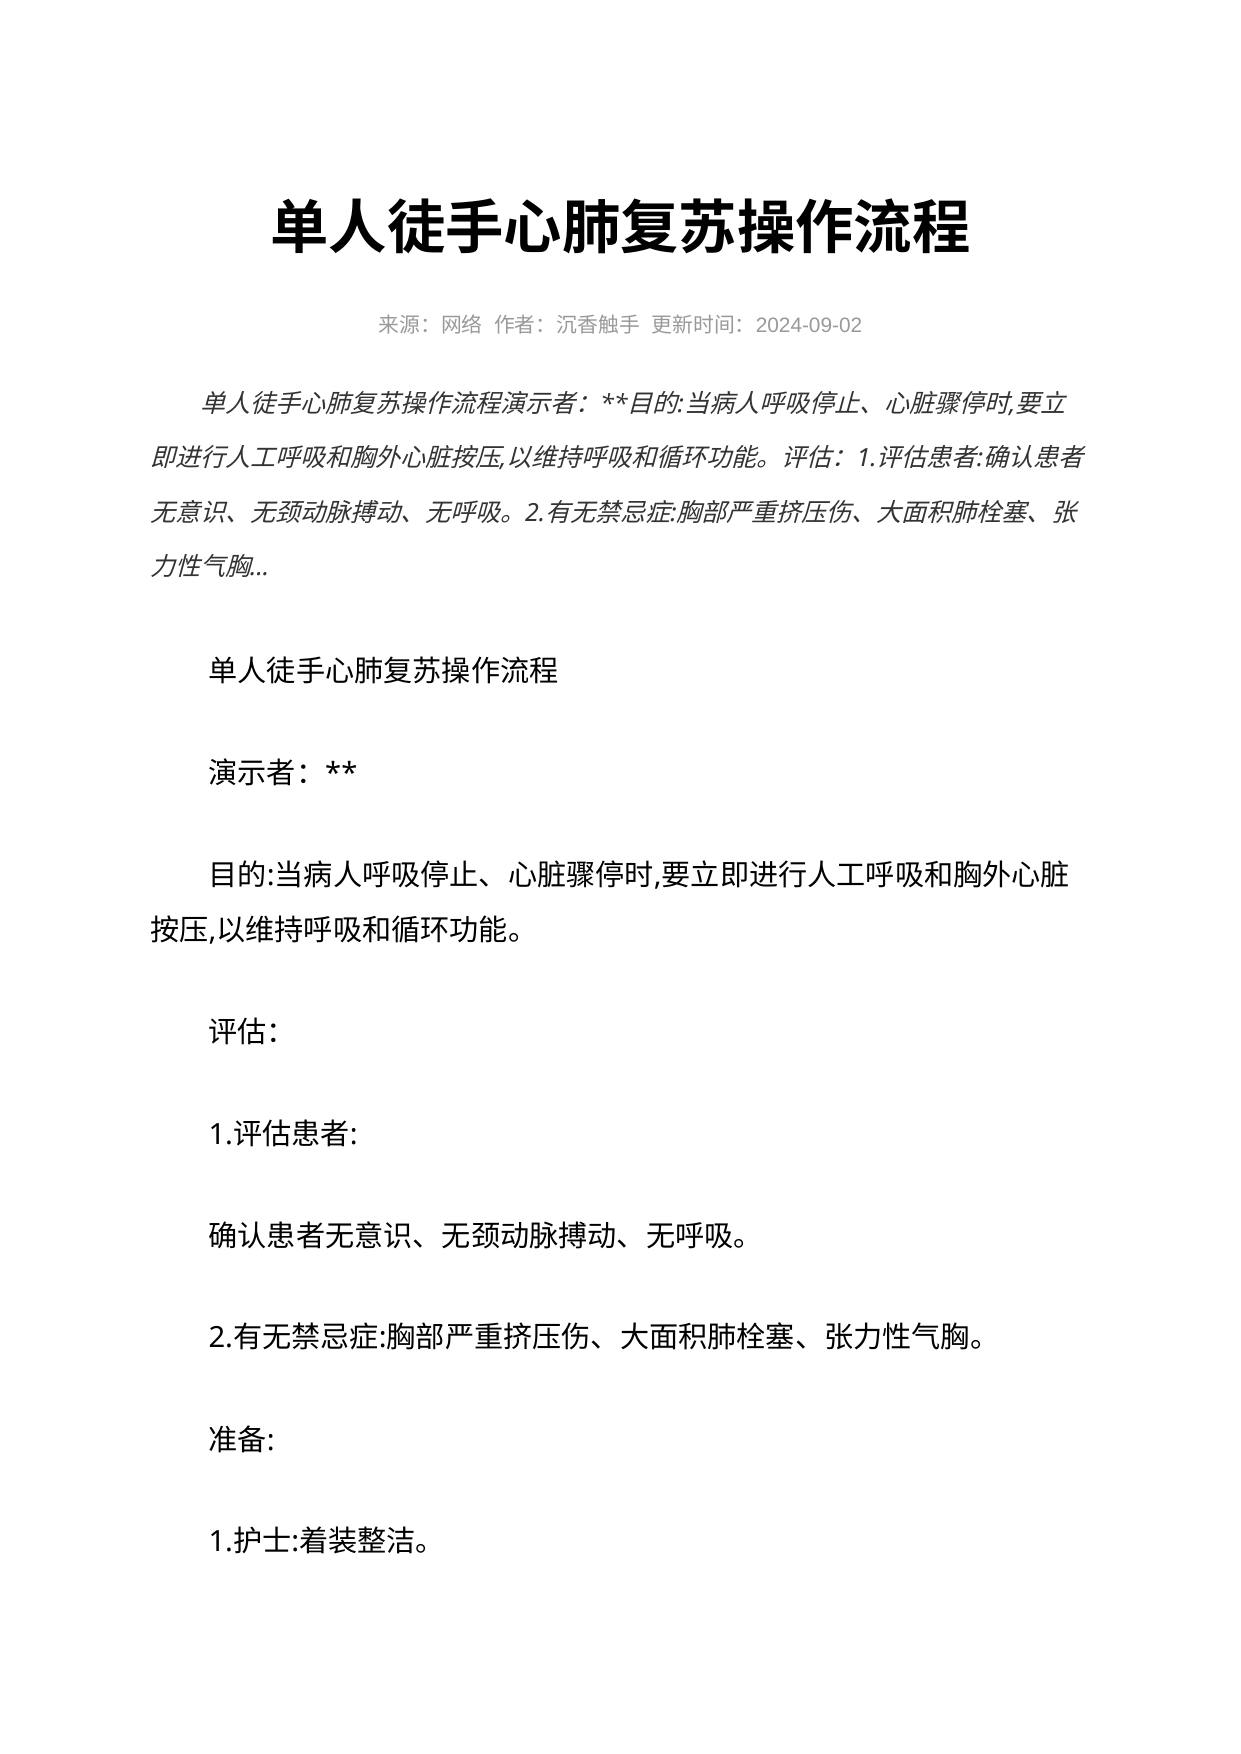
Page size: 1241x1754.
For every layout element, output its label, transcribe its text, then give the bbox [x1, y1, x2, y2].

text 确认患者无意识、无颈动脉搏动、无呼吸。 [150, 1212, 1090, 1254]
text 评估： [150, 1008, 1090, 1051]
text 来源：网络 作者：沉香触手 更新时间：2024-09-02 [150, 313, 1090, 337]
text 1.护士:着装整洁。 [150, 1518, 1090, 1560]
text 目的:当病人呼吸停止、心脏骤停时,要立即进行人工呼吸和胸外心脏按压,以维持呼吸和循环功能。 [150, 852, 1090, 949]
text 1.评估患者: [150, 1110, 1090, 1153]
text 演示者：** [150, 749, 1090, 792]
text 准备: [150, 1416, 1090, 1458]
text 2.有无禁忌症:胸部严重挤压伤、大面积肺栓塞、张力性气胸。 [150, 1314, 1090, 1356]
subtitle 单人徒手心肺复苏操作流程 [150, 181, 1090, 266]
text 单人徒手心肺复苏操作流程 [150, 648, 1090, 690]
text 单人徒手心肺复苏操作流程演示者：**目的:当病人呼吸停止、心脏骤停时,要立即进行人工呼吸和胸外心脏按压,以维持呼吸和循环功能。评估：1.评估患者:确认患者无意识、无颈动脉搏动、无呼吸。2.有无禁忌症:胸部严重挤压伤、大面积肺栓塞、张力性气胸... [150, 383, 1090, 583]
